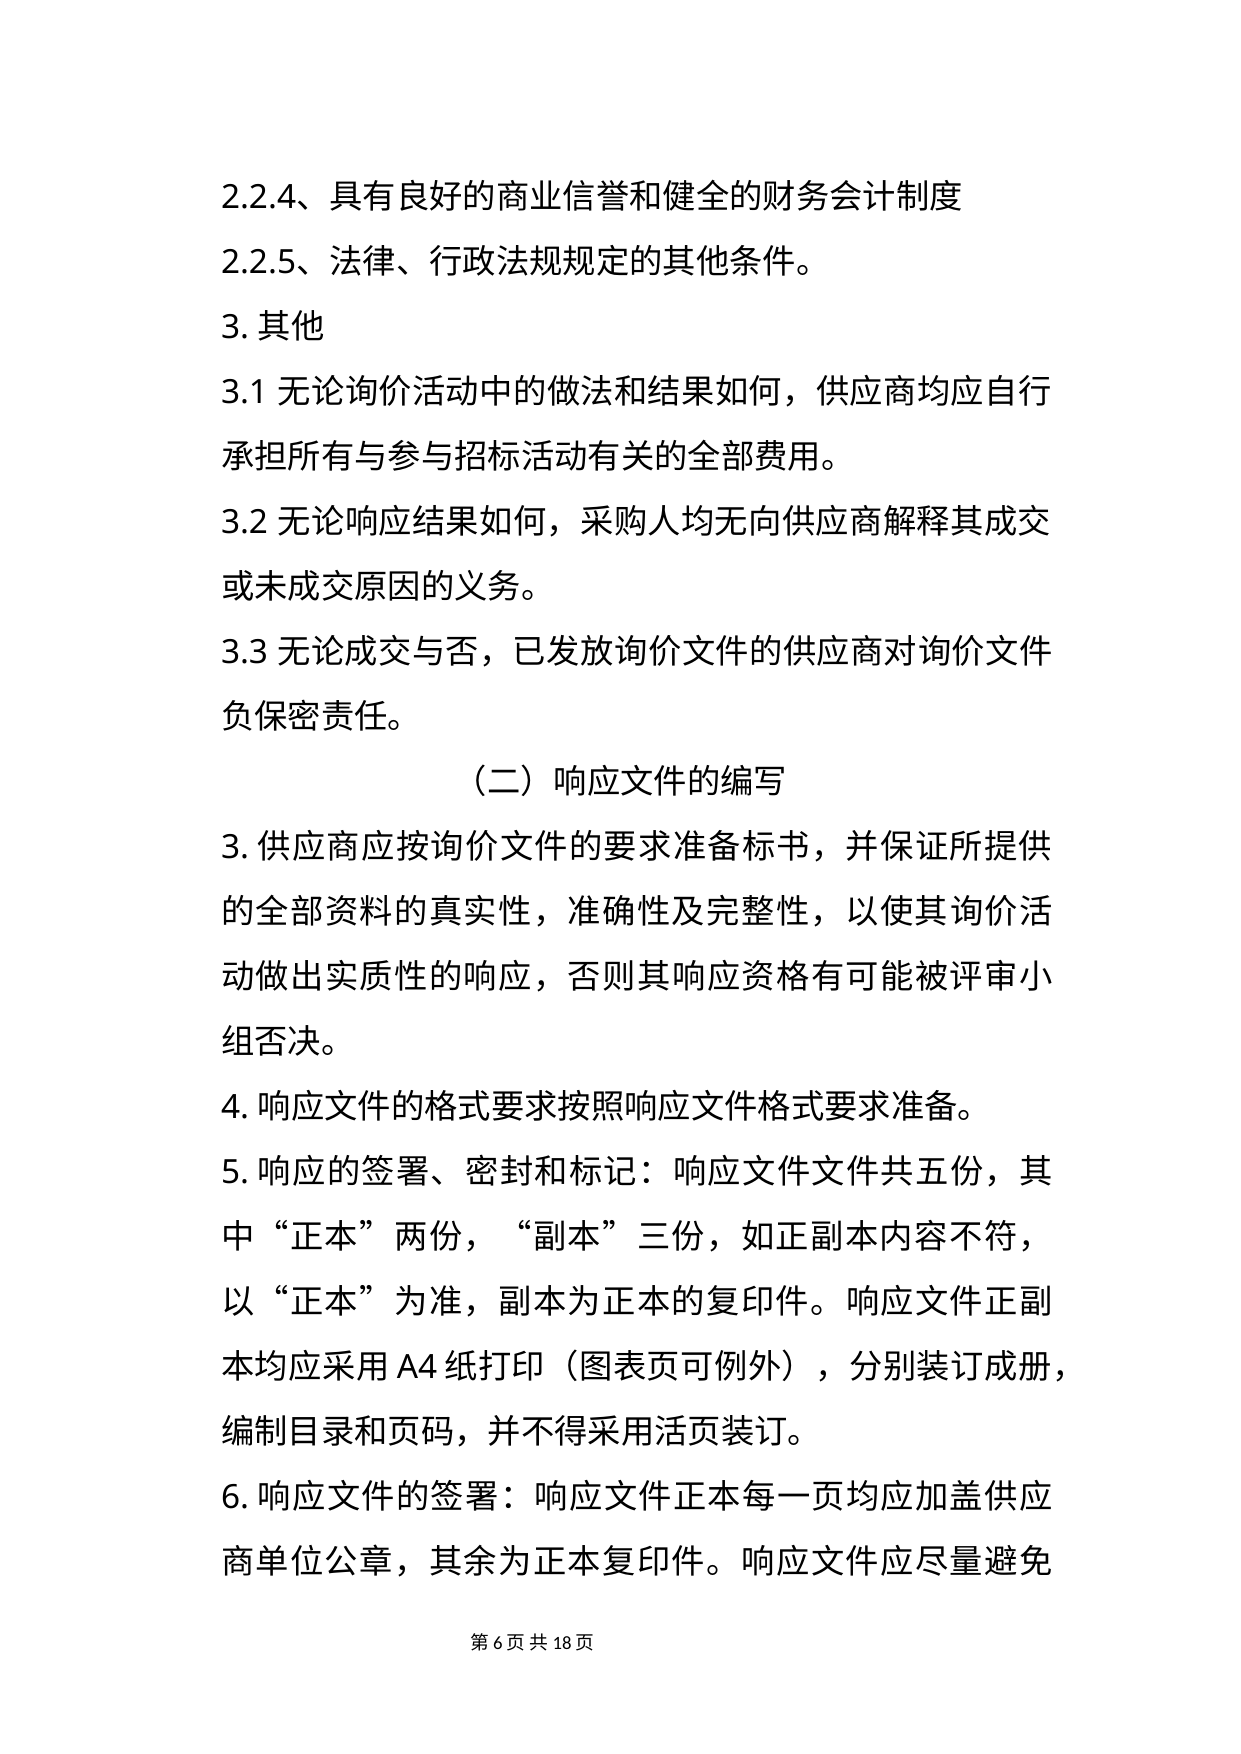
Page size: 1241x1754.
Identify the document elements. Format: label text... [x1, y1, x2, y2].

text 3.3 无论成交与否，已发放询价文件的供应商对询价文件负保密责任。 [221, 617, 1053, 747]
list 响应文件的编写 [187, 747, 1053, 812]
text 3.2 无论响应结果如何，采购人均无向供应商解释其成交或未成交原因的义务。 [221, 487, 1053, 617]
text 3.1 无论询价活动中的做法和结果如何，供应商均应自行承担所有与参与招标活动有关的全部费用。 [221, 357, 1053, 487]
text 3. 其他 [221, 292, 1053, 357]
list 响应文件的格式要求按照响应文件格式要求准备。 [221, 1072, 1053, 1137]
list 响应的签署、密封和标记：响应文件文件共五份，其中“正本”两份，“副本”三份，如正副本内容不符，以“正本”为准，副本为正本的复印件。响应文件正副本均应采用A4纸打印（图表页可例外），分别装订成册，编制目录和页码，并不得采用活页装订。 [221, 1137, 1053, 1462]
text 2.2.4、具有良好的商业信誉和健全的财务会计制度 [221, 162, 1053, 227]
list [221, 1462, 1053, 1592]
list 供应商应按询价文件的要求准备标书，并保证所提供的全部资料的真实性，准确性及完整性，以使其询价活动做出实质性的响应，否则其响应资格有可能被评审小组否决。 [221, 812, 1053, 1072]
text 2.2.5、法律、行政法规规定的其他条件。 [221, 227, 1053, 292]
